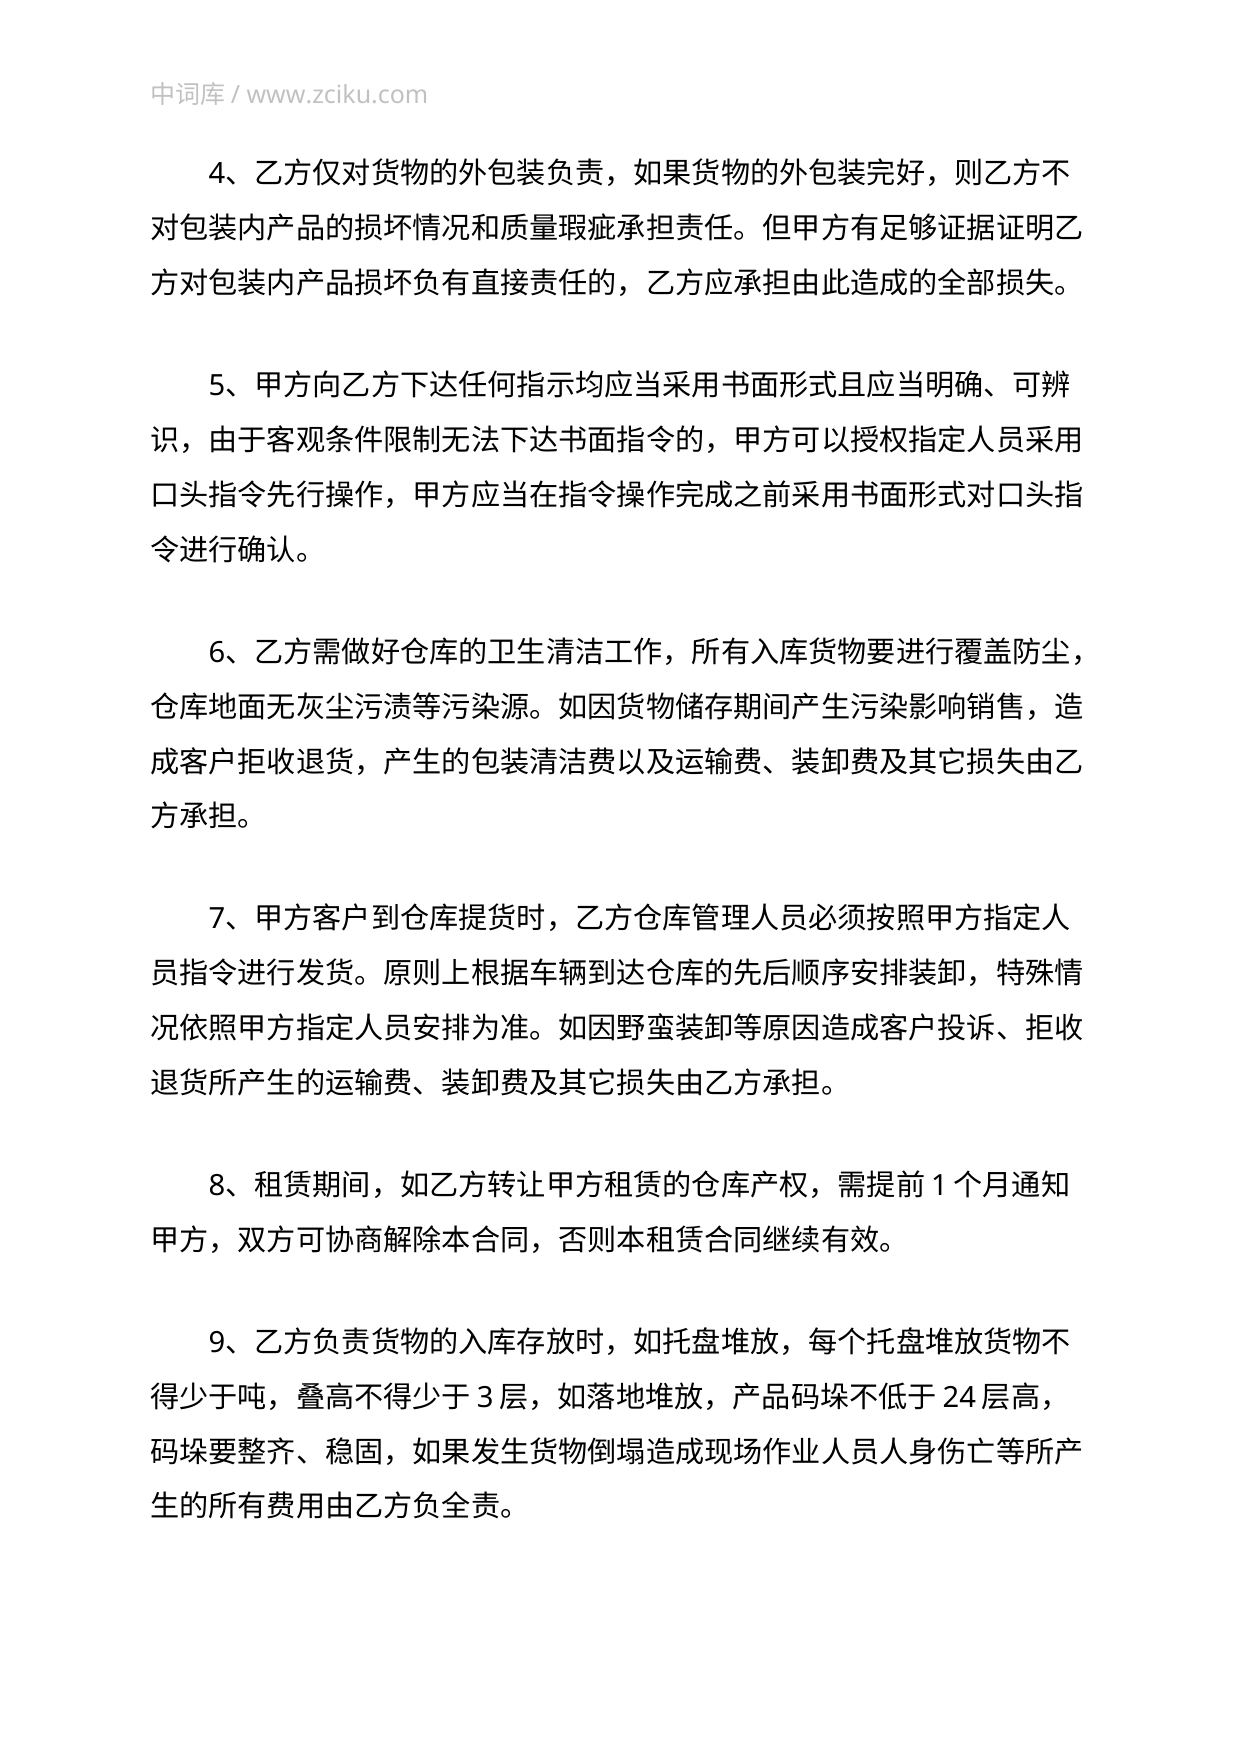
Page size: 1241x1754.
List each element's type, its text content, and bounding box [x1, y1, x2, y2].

text 6、乙方需做好仓库的卫生清洁工作，所有入库货物要进行覆盖防尘，仓库地面无灰尘污渍等污染源。如因货物储存期间产生污染影响销售，造成客户拒收退货，产生的包装清洁费以及运输费、装卸费及其它损失由乙方承担。 [150, 628, 1090, 835]
text 5、甲方向乙方下达任何指示均应当采用书面形式且应当明确、可辨识，由于客观条件限制无法下达书面指令的，甲方可以授权指定人员采用口头指令先行操作，甲方应当在指令操作完成之前采用书面形式对口头指令进行确认。 [150, 362, 1090, 569]
text 9、乙方负责货物的入库存放时，如托盘堆放，每个托盘堆放货物不得少于吨，叠高不得少于3层，如落地堆放，产品码垛不低于24层高，码垛要整齐、稳固，如果发生货物倒塌造成现场作业人员人身伤亡等所产生的所有费用由乙方负全责。 [150, 1318, 1090, 1525]
text 7、甲方客户到仓库提货时，乙方仓库管理人员必须按照甲方指定人员指令进行发货。原则上根据车辆到达仓库的先后顺序安排装卸，特殊情况依照甲方指定人员安排为准。如因野蛮装卸等原因造成客户投诉、拒收退货所产生的运输费、装卸费及其它损失由乙方承担。 [150, 895, 1090, 1102]
text 4、乙方仅对货物的外包装负责，如果货物的外包装完好，则乙方不对包装内产品的损坏情况和质量瑕疵承担责任。但甲方有足够证据证明乙方对包装内产品损坏负有直接责任的，乙方应承担由此造成的全部损失。 [150, 150, 1090, 302]
text 8、租赁期间，如乙方转让甲方租赁的仓库产权，需提前1个月通知甲方，双方可协商解除本合同，否则本租赁合同继续有效。 [150, 1161, 1090, 1259]
